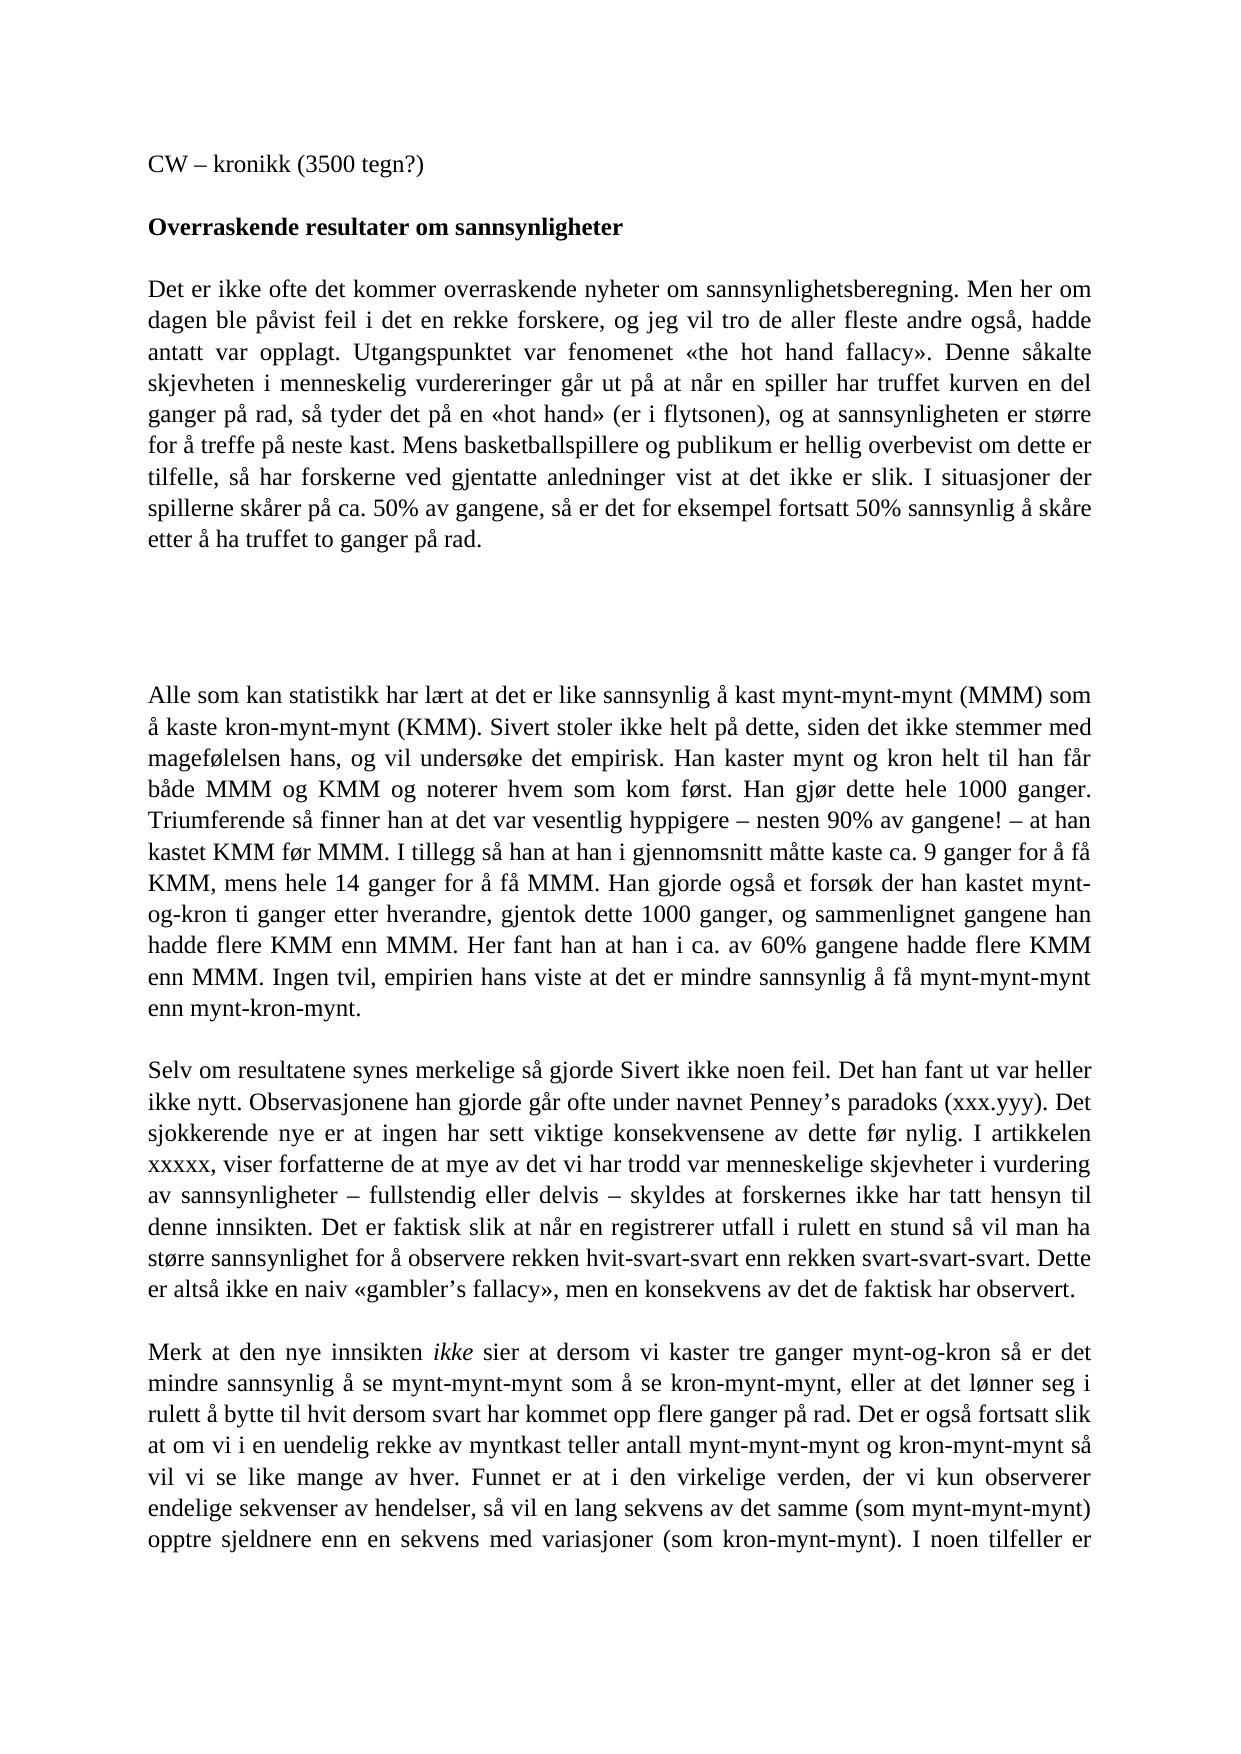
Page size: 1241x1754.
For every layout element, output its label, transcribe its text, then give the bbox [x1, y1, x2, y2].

text Alle som kan statistikk har lært at det er like sannsynlig å kast mynt-mynt-mynt (MMM) som å kaste kron-mynt-mynt (KMM). Sivert stoler ikke helt på dette, siden det ikke stemmer med magefølelsen hans, og vil undersøke det empirisk. Han kaster mynt og kron helt til han får både MMM og KMM og noterer hvem som kom først. Han gjør dette hele 1000 ganger. Triumferende så finner han at det var vesentlig hyppigere – nesten 90% av gangene! – at han kastet KMM før MMM. I tillegg så han at han i gjennomsnitt måtte kaste ca. 9 ganger for å få KMM, mens hele 14 ganger for å få MMM. Han gjorde også et forsøk der han kastet mynt-og-kron ti ganger etter hverandre, gjentok dette 1000 ganger, og sammenlignet gangene han hadde flere KMM enn MMM. Her fant han at han i ca. av 60% gangene hadde flere KMM enn MMM. Ingen tvil, empirien hans viste at det er mindre sannsynlig å få mynt-mynt-mynt enn mynt-kron-mynt. [148, 679, 1093, 1023]
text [148, 1335, 1093, 1554]
text Selv om resultatene synes merkelige så gjorde Sivert ikke noen feil. Det han fant ut var heller ikke nytt. Observasjonene han gjorde går ofte under navnet Penney’s paradoks (xxx.yyy). Det sjokkerende nye er at ingen har sett viktige konsekvensene av dette før nylig. I artikkelen xxxxx, viser forfatterne de at mye av det vi har trodd var menneskelige skjevheter i vurdering av sannsynligheter – fullstendig eller delvis – skyldes at forskernes ikke har tatt hensyn til denne innsikten. Det er faktisk slik at når en registrerer utfall i rulett en stund så vil man ha større sannsynlighet for å observere rekken hvit-svart-svart enn rekken svart-svart-svart. Dette er altså ikke en naiv «gambler’s fallacy», men en konsekvens av det de faktisk har observert. [148, 1054, 1093, 1304]
text CW – kronikk (3500 tegn?) [148, 148, 1093, 179]
text Overraskende resultater om sannsynligheter [148, 210, 1093, 241]
text Det er ikke ofte det kommer overraskende nyheter om sannsynlighetsberegning. Men her om dagen ble påvist feil i det en rekke forskere, og jeg vil tro de aller fleste andre også, hadde antatt var opplagt. Utgangspunktet var fenomenet «the hot hand fallacy». Denne såkalte skjevheten i menneskelig vurdereringer går ut på at når en spiller har truffet kurven en del ganger på rad, så tyder det på en «hot hand» (er i flytsonen), og at sannsynligheten er større for å treffe på neste kast. Mens basketballspillere og publikum er hellig overbevist om dette er tilfelle, så har forskerne ved gjentatte anledninger vist at det ikke er slik. I situasjoner der spillerne skårer på ca. 50% av gangene, så er det for eksempel fortsatt 50% sannsynlig å skåre etter å ha truffet to ganger på rad. [148, 273, 1093, 554]
